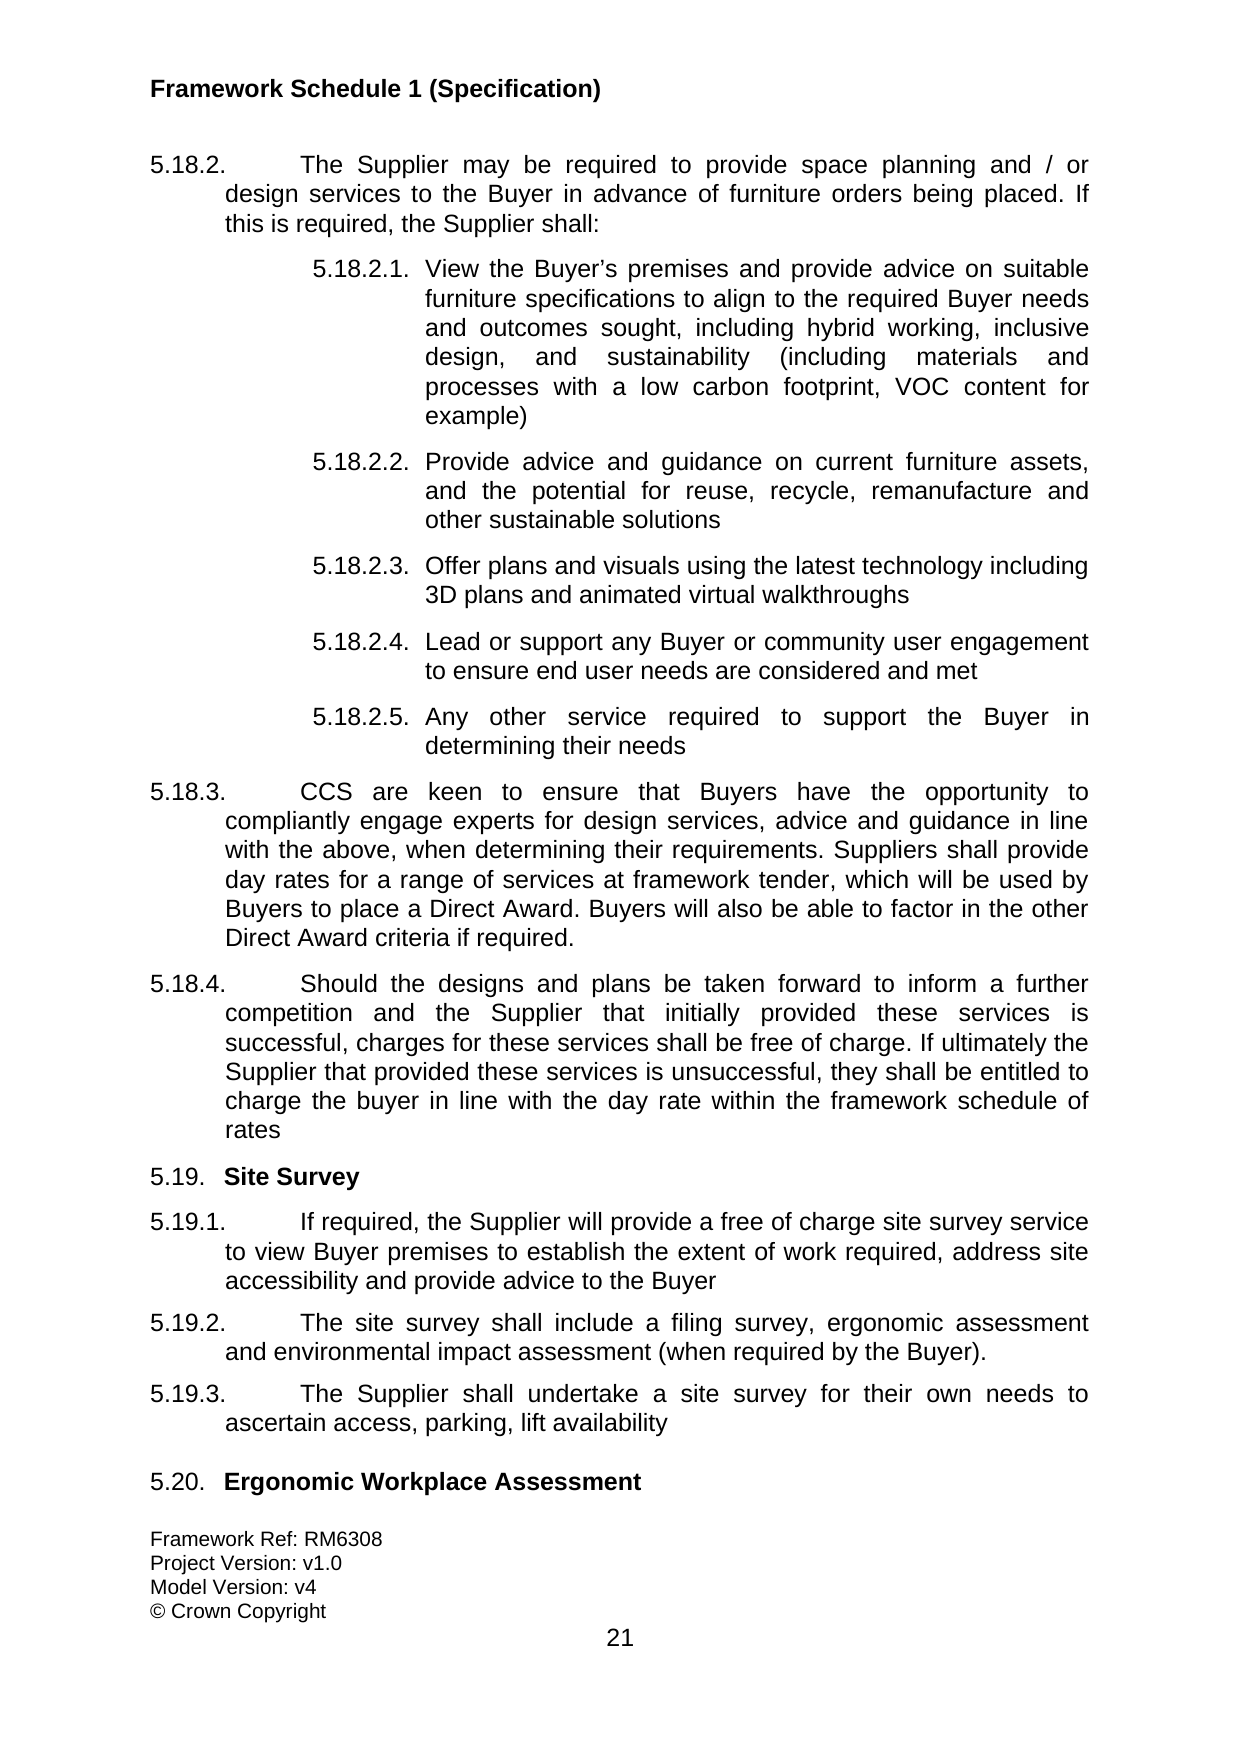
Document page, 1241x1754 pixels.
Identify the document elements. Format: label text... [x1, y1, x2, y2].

list The Supplier may be required to provide space planning and / or design services to the Buyer in advance of furniture orders being placed. If this is required, the Supplier shall: [150, 150, 1090, 237]
list The site survey shall include a filing survey, ergonomic assessment and environmental impact assessment (when required by the Buyer). [150, 1308, 1090, 1366]
list Lead or support any Buyer or community user engagement to ensure end user needs are considered and met [312, 626, 1090, 684]
list Provide advice and guidance on current furniture assets, and the potential for reuse, recycle, remanufacture and other sustainable solutions [312, 447, 1090, 534]
list Any other service required to support the Buyer in determining their needs [312, 702, 1090, 760]
list View the Buyer’s premises and provide advice on suitable furniture specifications to align to the required Buyer needs and outcomes sought, including hybrid working, inclusive design, and sustainability (including materials and processes with a low carbon footprint, VOC content for example) [312, 254, 1090, 429]
list Offer plans and visuals using the latest technology including 3D plans and animated virtual walkthroughs [312, 551, 1090, 609]
list The Supplier shall undertake a site survey for their own needs to ascertain access, parking, lift availability [150, 1379, 1090, 1437]
list Site Survey [223, 1161, 1090, 1190]
list Ergonomic Workplace Assessment [223, 1467, 1090, 1495]
list CCS are keen to ensure that Buyers have the opportunity to compliantly engage experts for design services, advice and guidance in line with the above, when determining their requirements. Suppliers shall provide day rates for a range of services at framework tender, which will be used by Buyers to place a Direct Award. Buyers will also be able to factor in the other Direct Award criteria if required. [150, 777, 1090, 952]
list Should the designs and plans be taken forward to inform a further competition and the Supplier that initially provided these services is successful, charges for these services shall be free of charge. If ultimately the Supplier that provided these services is unsuccessful, they shall be entitled to charge the buyer in line with the day rate within the framework schedule of rates [150, 969, 1090, 1144]
list If required, the Supplier will provide a free of charge site survey service to view Buyer premises to establish the extent of work required, address site accessibility and provide advice to the Buyer [150, 1207, 1090, 1295]
